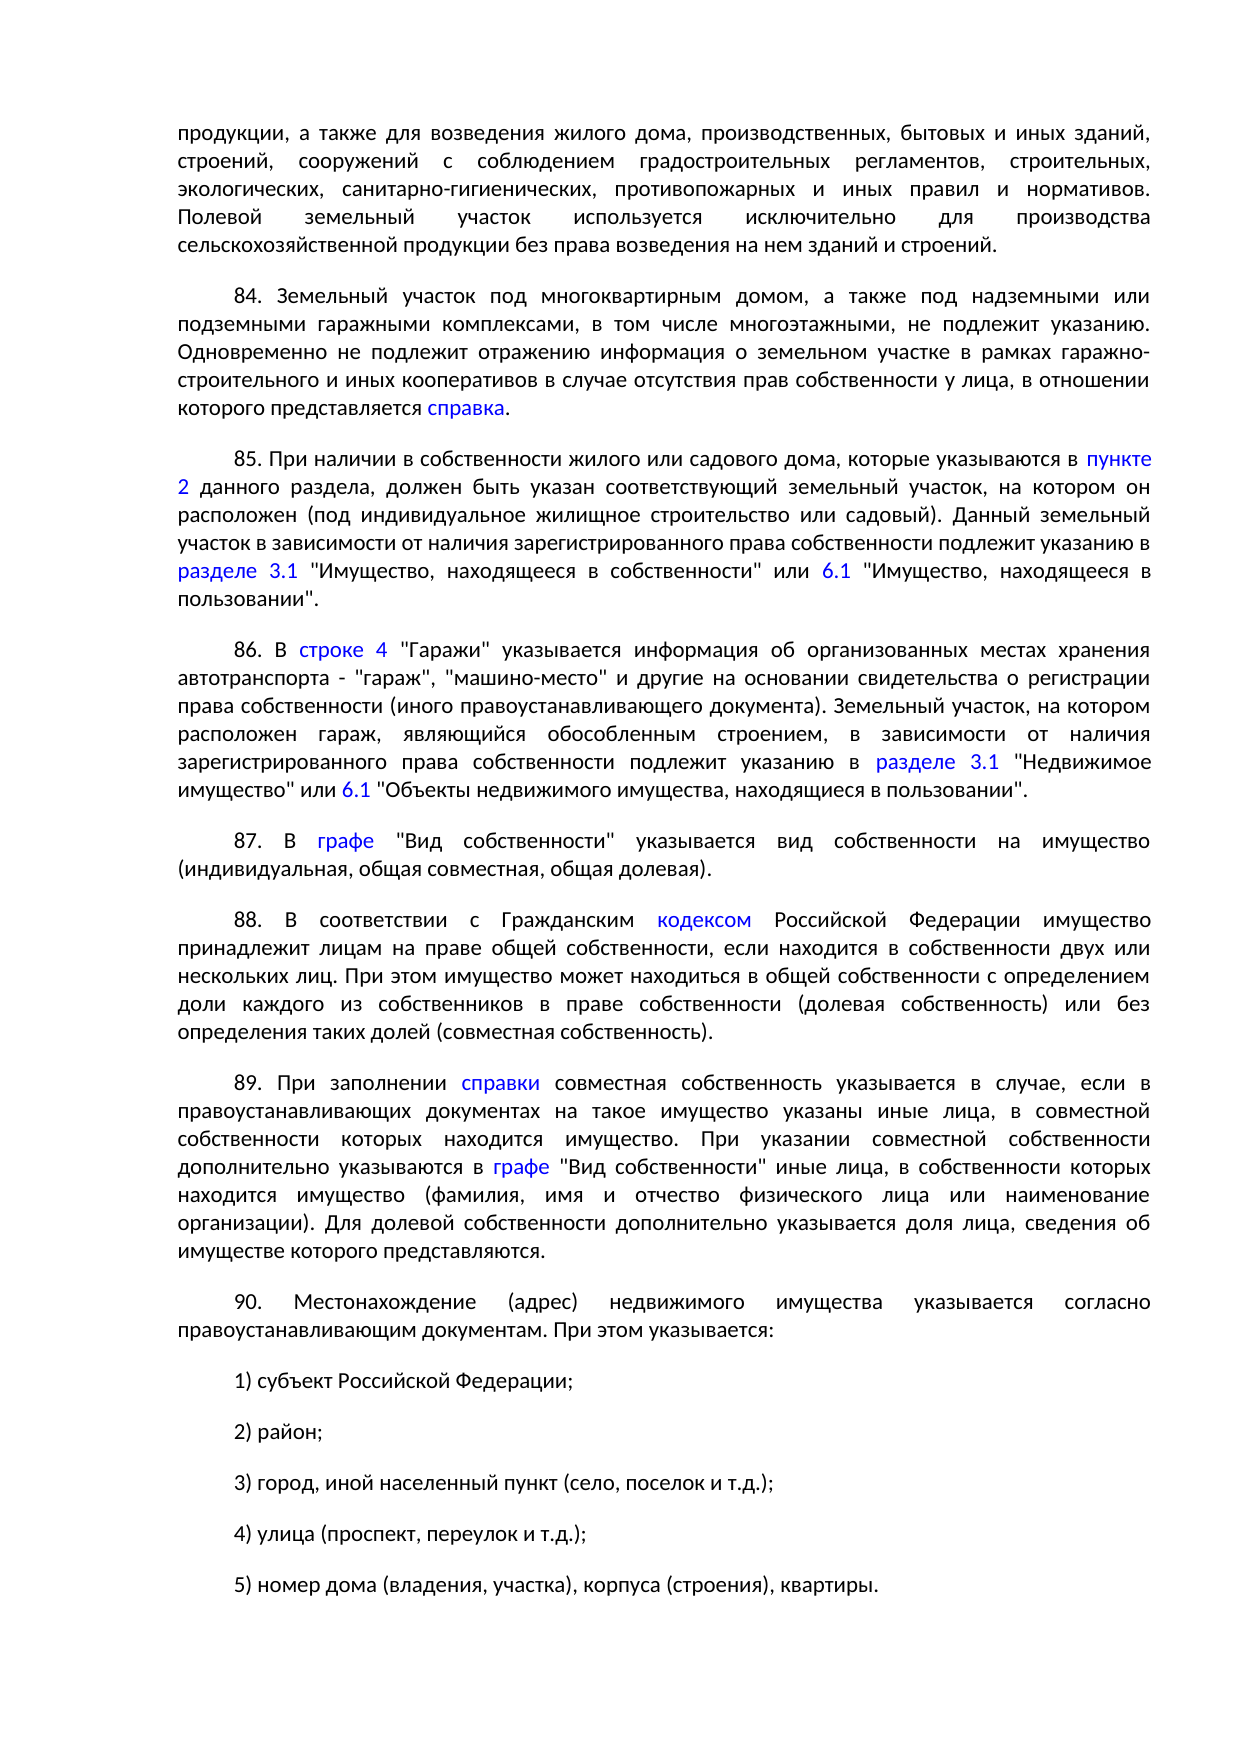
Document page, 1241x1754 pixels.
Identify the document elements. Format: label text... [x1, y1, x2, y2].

text 1) субъект Российской Федерации; [177, 1366, 1152, 1394]
text 86. В строке 4 "Гаражи" указывается информация об организованных местах хранения автотранспорта - "гараж", "машино-место" и другие на основании свидетельства о регистрации права собственности (иного правоустанавливающего документа). Земельный участок, на котором расположен гараж, являющийся обособленным строением, в зависимости от наличия зарегистрированного права собственности подлежит указанию в разделе 3.1 "Недвижимое имущество" или 6.1 "Объекты недвижимого имущества, находящиеся в пользовании". [177, 635, 1152, 803]
text 89. При заполнении справки совместная собственность указывается в случае, если в правоустанавливающих документах на такое имущество указаны иные лица, в совместной собственности которых находится имущество. При указании совместной собственности дополнительно указываются в графе "Вид собственности" иные лица, в собственности которых находится имущество (фамилия, имя и отчество физического лица или наименование организации). Для долевой собственности дополнительно указывается доля лица, сведения об имуществе которого представляются. [177, 1068, 1152, 1264]
text 87. В графе "Вид собственности" указывается вид собственности на имущество (индивидуальная, общая совместная, общая долевая). [177, 826, 1152, 882]
text 84. Земельный участок под многоквартирным домом, а также под надземными или подземными гаражными комплексами, в том числе многоэтажными, не подлежит указанию. Одновременно не подлежит отражению информация о земельном участке в рамках гаражно-строительного и иных кооперативов в случае отсутствия прав собственности у лица, в отношении которого представляется справка. [177, 281, 1152, 421]
text 4) улица (проспект, переулок и т.д.); [177, 1519, 1152, 1547]
text 2) район; [177, 1417, 1152, 1445]
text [177, 118, 1152, 258]
text 3) город, иной населенный пункт (село, поселок и т.д.); [177, 1468, 1152, 1496]
text 5) номер дома (владения, участка), корпуса (строения), квартиры. [177, 1570, 1152, 1598]
text 85. При наличии в собственности жилого или садового дома, которые указываются в пункте 2 данного раздела, должен быть указан соответствующий земельный участок, на котором он расположен (под индивидуальное жилищное строительство или садовый). Данный земельный участок в зависимости от наличия зарегистрированного права собственности подлежит указанию в разделе 3.1 "Имущество, находящееся в собственности" или 6.1 "Имущество, находящееся в пользовании". [177, 444, 1152, 612]
text 88. В соответствии с Гражданским кодексом Российской Федерации имущество принадлежит лицам на праве общей собственности, если находится в собственности двух или нескольких лиц. При этом имущество может находиться в общей собственности с определением доли каждого из собственников в праве собственности (долевая собственность) или без определения таких долей (совместная собственность). [177, 905, 1152, 1045]
text 90. Местонахождение (адрес) недвижимого имущества указывается согласно правоустанавливающим документам. При этом указывается: [177, 1287, 1152, 1343]
